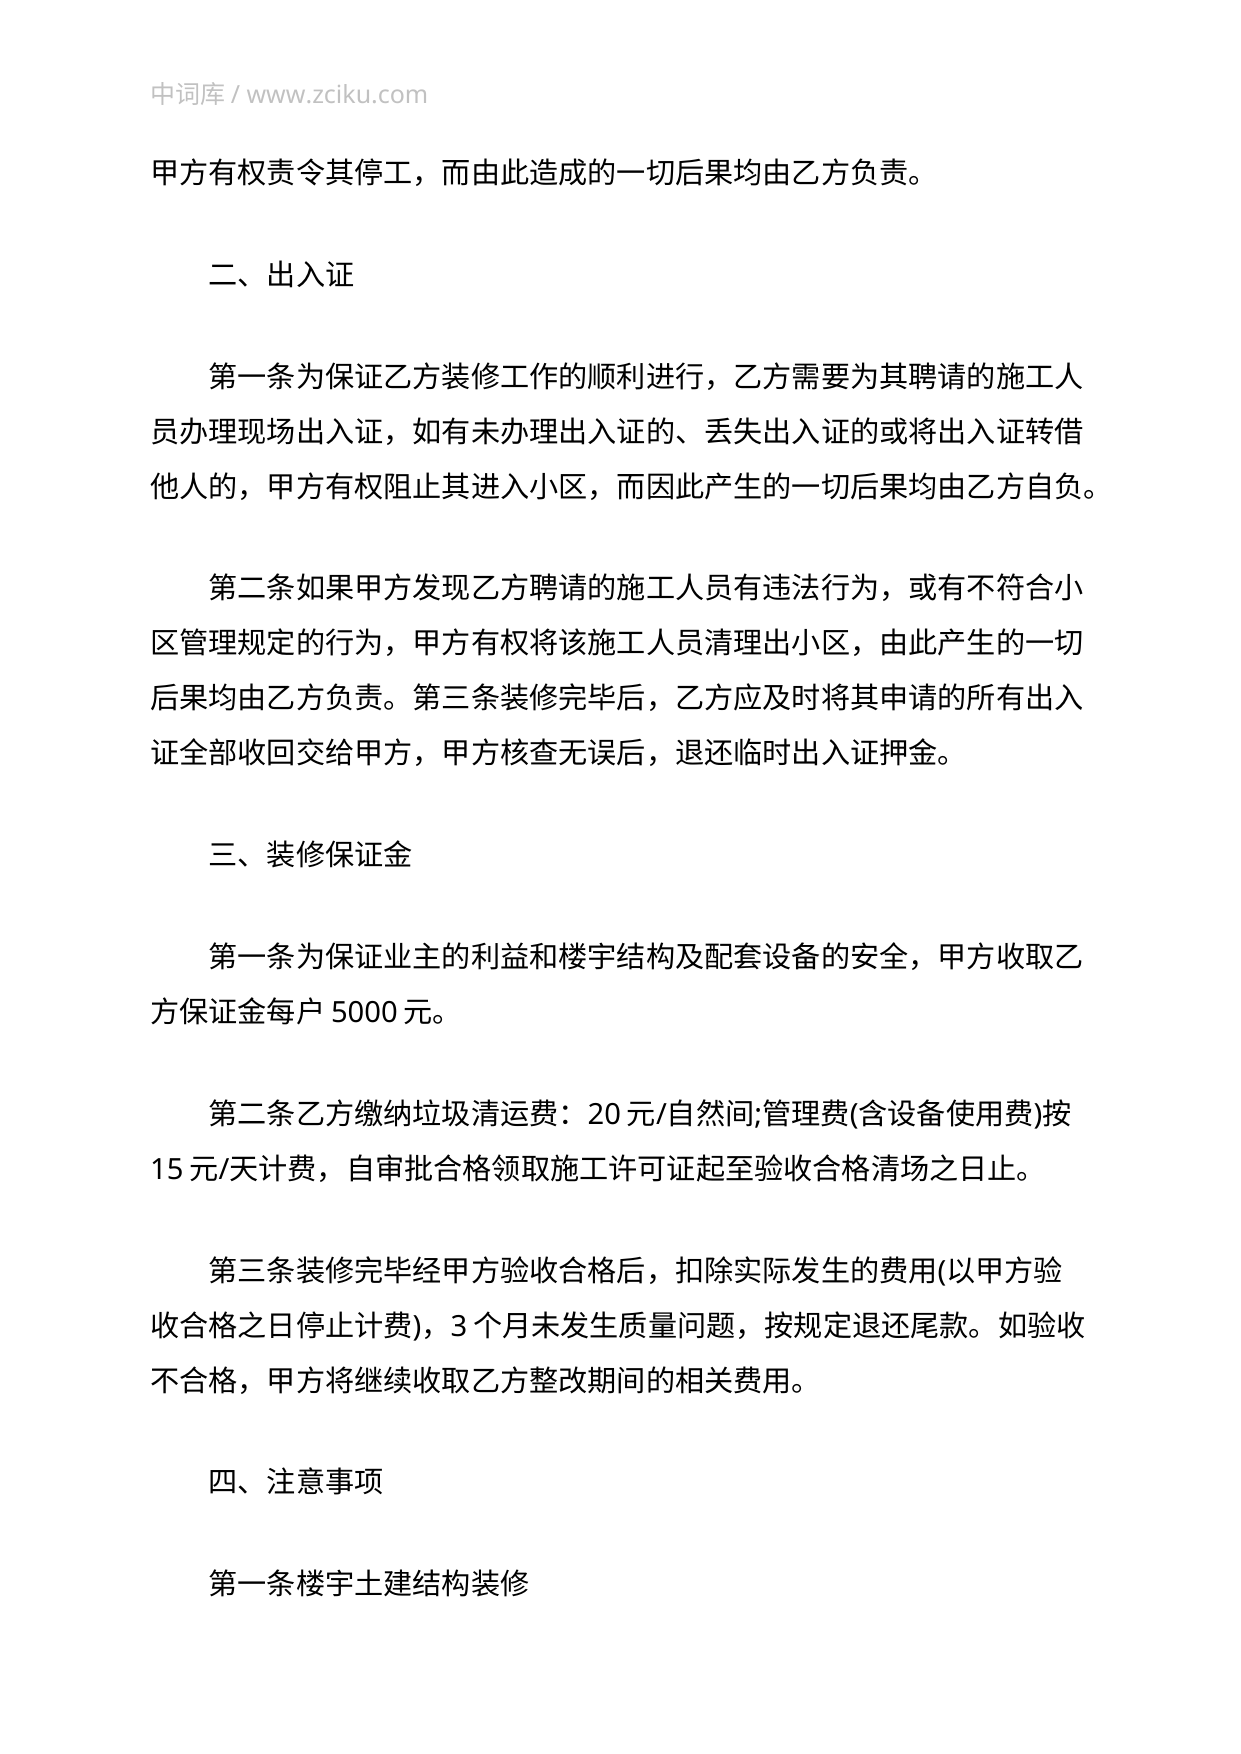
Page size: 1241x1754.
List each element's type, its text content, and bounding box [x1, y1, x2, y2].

text 第一条为保证乙方装修工作的顺利进行，乙方需要为其聘请的施工人员办理现场出入证，如有未办理出入证的、丢失出入证的或将出入证转借他人的，甲方有权阻止其进入小区，而因此产生的一切后果均由乙方自负。 [150, 353, 1090, 506]
text 第一条为保证业主的利益和楼宇结构及配套设备的安全，甲方收取乙方保证金每户5000元。 [150, 933, 1090, 1031]
text 第一条楼宇土建结构装修 [150, 1561, 1090, 1603]
text 四、注意事项 [150, 1459, 1090, 1501]
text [150, 150, 1090, 192]
text 第三条装修完毕经甲方验收合格后，扣除实际发生的费用(以甲方验收合格之日停止计费)，3个月未发生质量问题，按规定退还尾款。如验收不合格，甲方将继续收取乙方整改期间的相关费用。 [150, 1247, 1090, 1399]
text 第二条乙方缴纳垃圾清运费：20元/自然间;管理费(含设备使用费)按15元/天计费，自审批合格领取施工许可证起至验收合格清场之日止。 [150, 1090, 1090, 1188]
text 二、出入证 [150, 252, 1090, 294]
text 第二条如果甲方发现乙方聘请的施工人员有违法行为，或有不符合小区管理规定的行为，甲方有权将该施工人员清理出小区，由此产生的一切后果均由乙方负责。第三条装修完毕后，乙方应及时将其申请的所有出入证全部收回交给甲方，甲方核查无误后，退还临时出入证押金。 [150, 565, 1090, 772]
text 三、装修保证金 [150, 832, 1090, 874]
